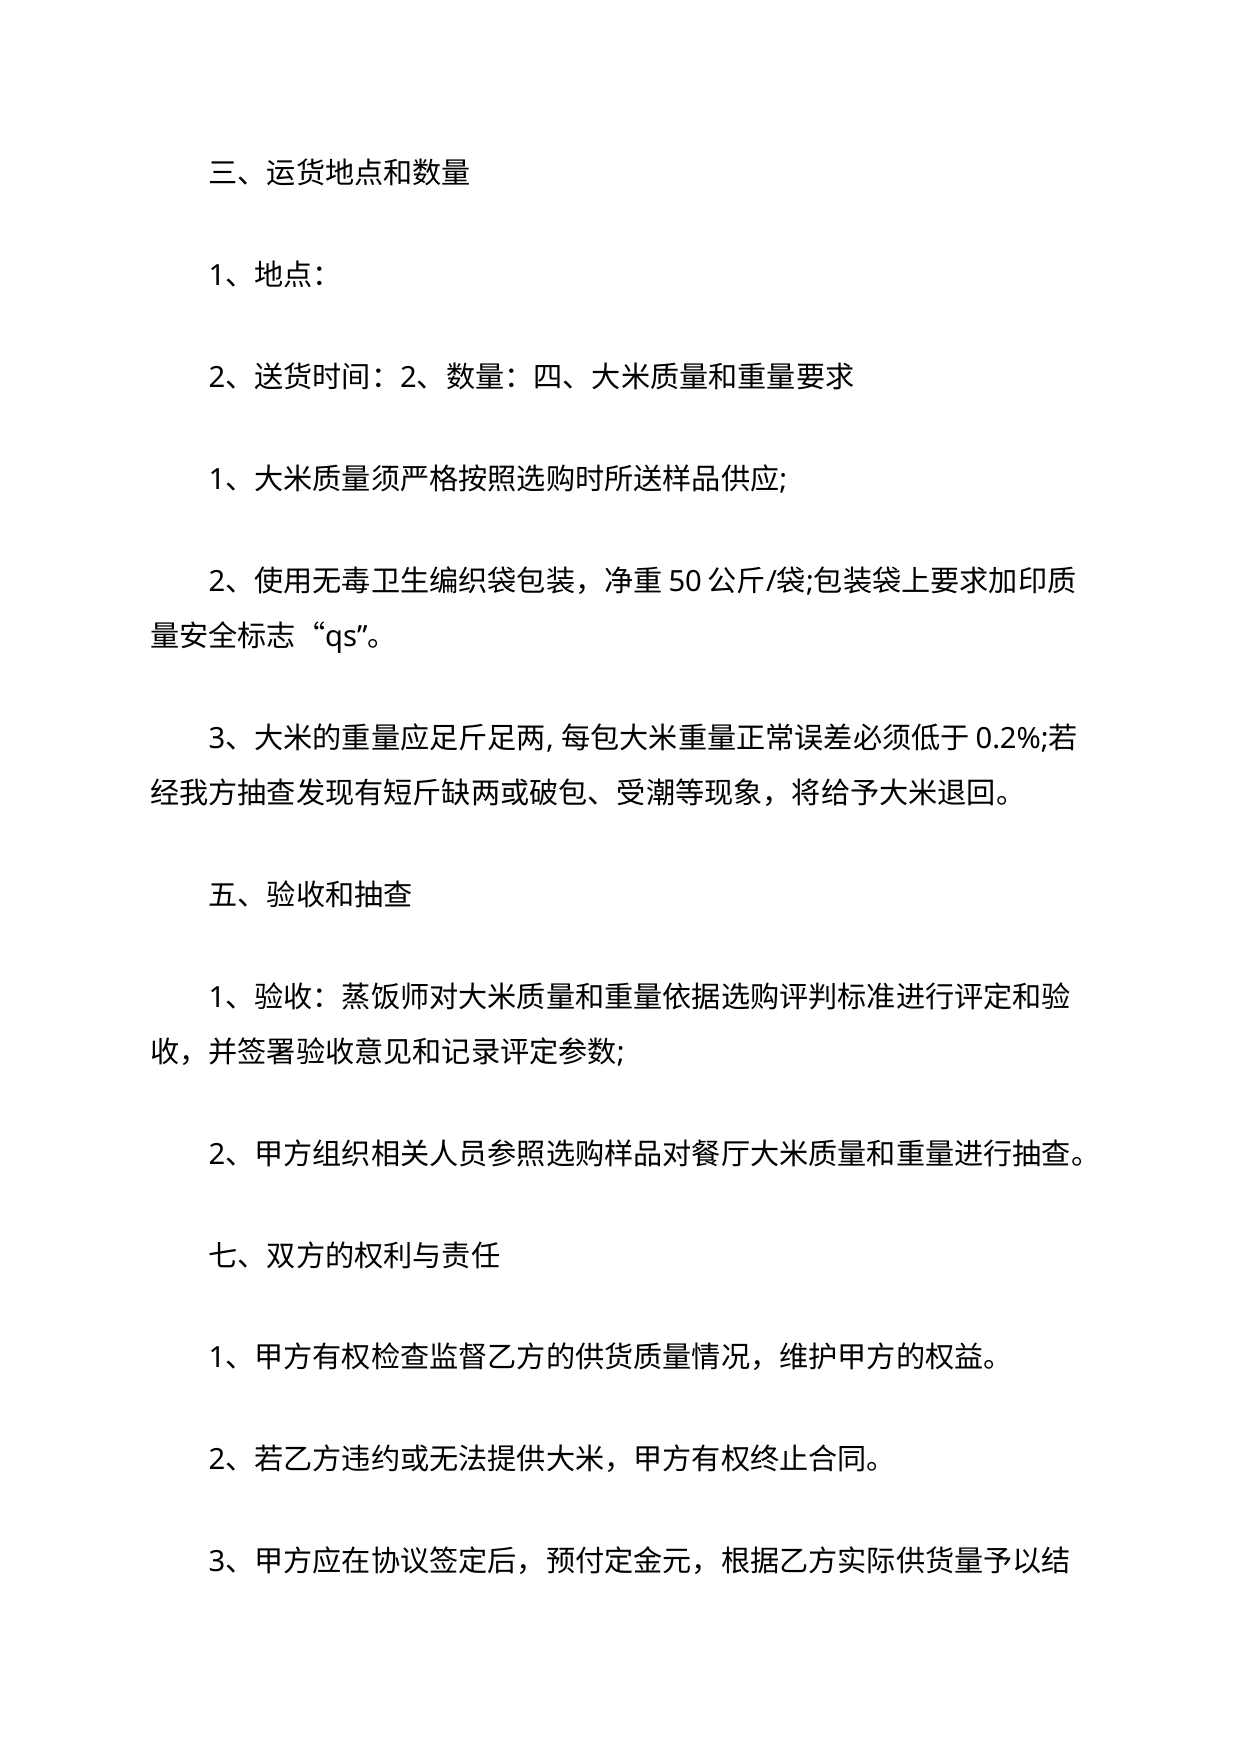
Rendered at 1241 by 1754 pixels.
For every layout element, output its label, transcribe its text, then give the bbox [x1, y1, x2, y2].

text 2、甲方组织相关人员参照选购样品对餐厅大米质量和重量进行抽查。 [150, 1130, 1090, 1173]
text 1、大米质量须严格按照选购时所送样品供应; [150, 456, 1090, 498]
text 2、送货时间：2、数量：四、大米质量和重量要求 [150, 354, 1090, 396]
text 3、大米的重量应足斤足两, 每包大米重量正常误差必须低于0.2%;若经我方抽查发现有短斤缺两或破包、受潮等现象，将给予大米退回。 [150, 715, 1090, 812]
text 五、验收和抽查 [150, 871, 1090, 914]
text 三、运货地点和数量 [150, 150, 1090, 192]
text 1、地点： [150, 252, 1090, 294]
text 2、若乙方违约或无法提供大米，甲方有权终止合同。 [150, 1436, 1090, 1478]
text 2、使用无毒卫生编织袋包装，净重50公斤/袋;包装袋上要求加印质量安全标志“qs”。 [150, 558, 1090, 655]
text 1、验收：蒸饭师对大米质量和重量依据选购评判标准进行评定和验收，并签署验收意见和记录评定参数; [150, 973, 1090, 1071]
text 1、甲方有权检查监督乙方的供货质量情况，维护甲方的权益。 [150, 1334, 1090, 1376]
text 七、双方的权利与责任 [150, 1232, 1090, 1274]
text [150, 1538, 1090, 1580]
